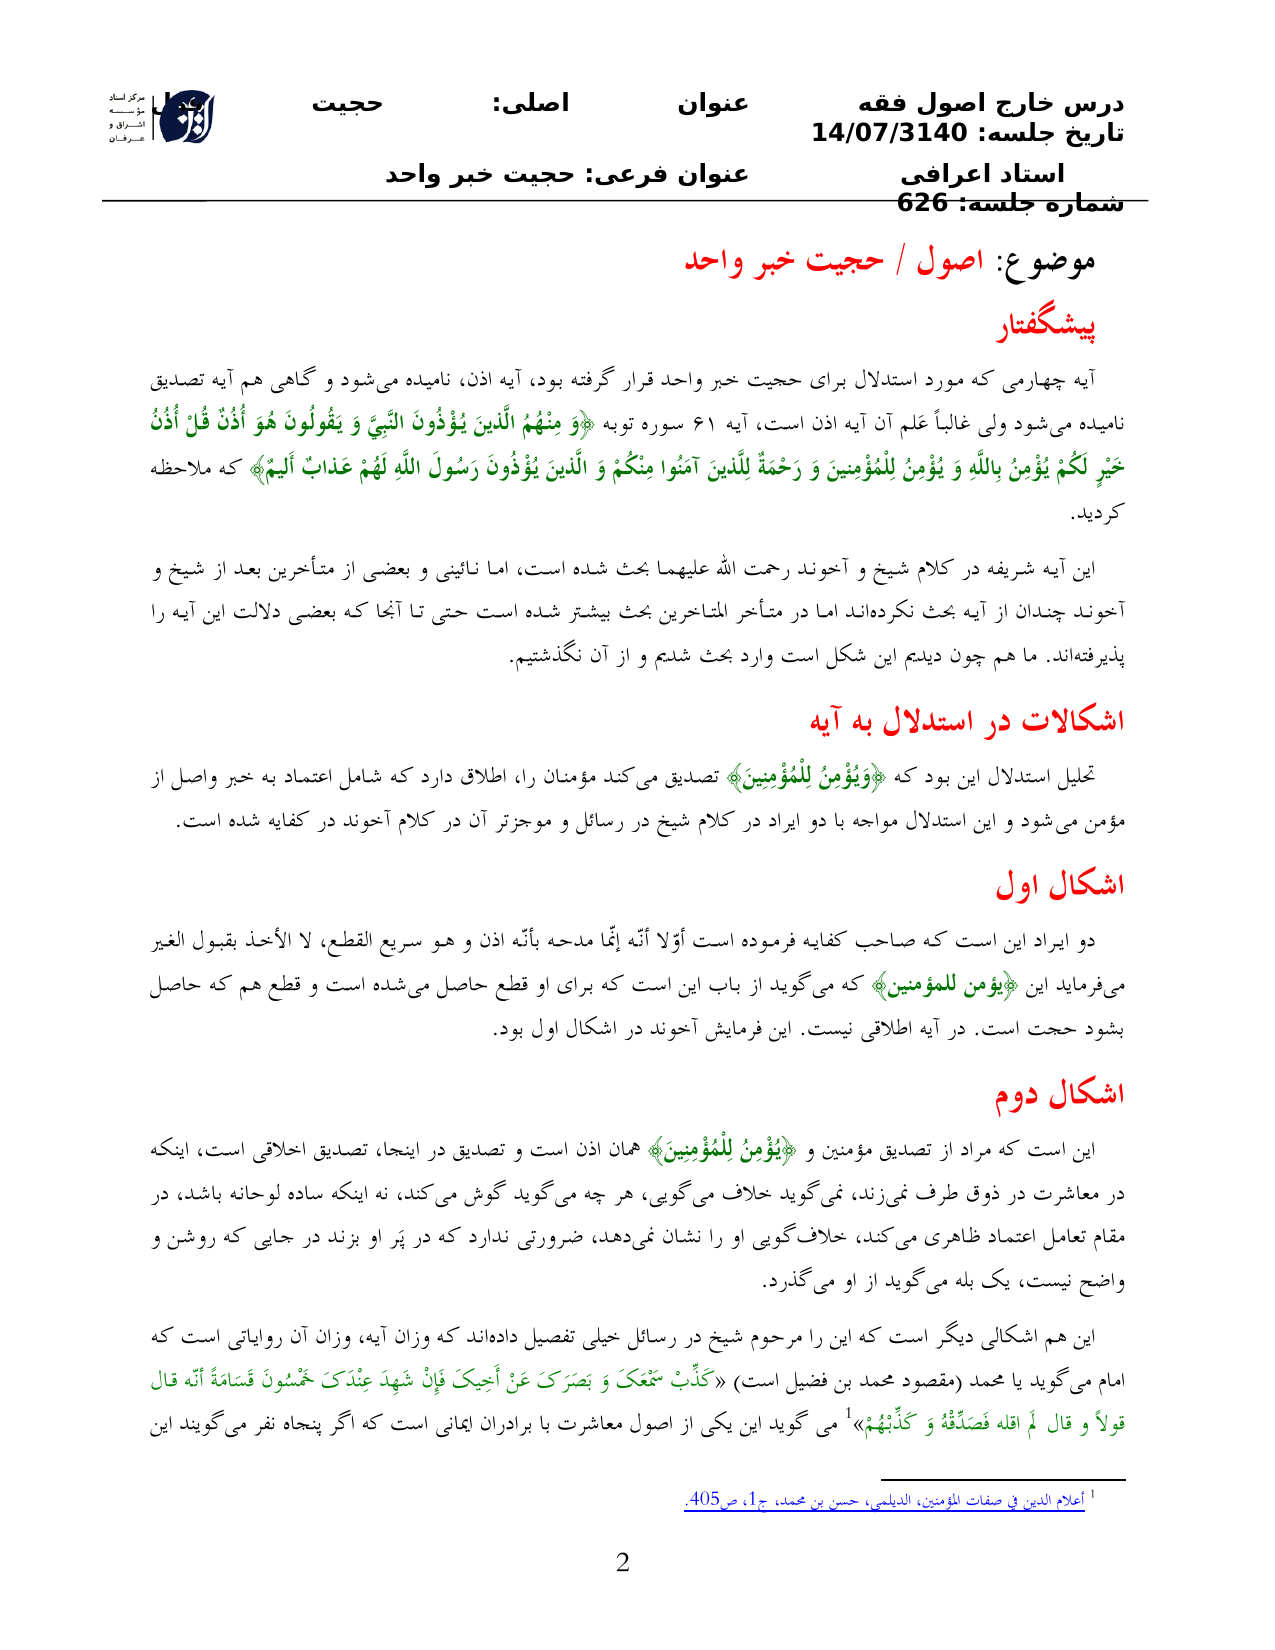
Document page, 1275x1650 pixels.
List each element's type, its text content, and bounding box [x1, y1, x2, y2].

subtitle اشکال دوم [150, 1064, 1125, 1127]
subtitle اشکالات در استدلال به آیه [150, 691, 1125, 754]
text این آیه شریفه در کلام شیخ و آخوند رحمت الله علیهما بحث شده است، اما نائینی و بعضی از متأخرین بعد از شیخ و آخوند چندان از آیه بحث نکرده‌اند اما در متأخر المتاخرین بحث بیشتر شده است حتی تا آنجا که بعضی دلالت این آیه را پذیرفته‌اند. ما هم چون دیدیم این شکل است وارد بحث شدیم و از آن نگذشتیم. [150, 547, 1125, 678]
subtitle اشکال اول [150, 855, 1125, 919]
text این است که مراد از تصدیق مؤمنین و ﴿یُؤْمِنُ لِلْمُؤْمِنِینَ﴾ همان اذن است و تصدیق در اینجا، تصدیق اخلاقی است، اینکه در معاشرت در ذوق طرف نمی‌زند، نمی‌گوید خلاف می‌گویی، هر چه می‌گوید گوش می‌کند، نه اینکه ساده لوحانه باشد، در مقام تعامل اعتماد ظاهری می‌کند، خلاف‌گویی او را نشان نمی‌دهد، ضرورتی ندارد که در پَر او بزند در جایی که روشن و واضح نیست، یک بله می‌گوید از او می‌گذرد. [150, 1127, 1125, 1303]
subtitle پیشگفتار [150, 294, 1125, 358]
text دو ایراد این است که صاحب کفایه فرموده است أوّلا أنّه إنّما مدحه بأنّه اذن و هو سریع القطع، لا الأخذ بقبول الغیر می‌فرماید این ﴿یؤمن للمؤمنین﴾ که می‌گوید از باب این است که برای او قطع حاصل می‌شده است و قطع هم که حاصل بشود حجت است. در آیه اطلاقی نیست. این فرمایش آخوند در اشکال اول بود. [150, 919, 1125, 1051]
text تحلیل استدلال این بود که ﴿وَیُؤْمِنُ لِلْمُؤْمِنِینَ﴾ تصدیق می‌کند مؤمنان را، اطلاق دارد که شامل اعتماد به خبر واصل از مؤمن می‌شود و این استدلال مواجه با دو ایراد در کلام شیخ در رسائل و موجزتر آن در کلام آخوند در کفایه شده است. [150, 754, 1125, 843]
text آیه چهارمی که مورد استدلال برای حجیت خبر واحد قرار گرفته بود، آیه اذن، نامیده می‌شود و گاهی هم آیه تصدیق نامیده می‌شود ولی غالباً عَلم آن آیه اذن است، آیه ۶۱ سوره توبه ﴿وَ مِنْهُمُ الَّذينَ يُؤْذُونَ النَّبِيَّ وَ يَقُولُونَ هُوَ أُذُنٌ قُلْ أُذُنُ خَيْرٍ لَكُمْ يُؤْمِنُ بِاللَّهِ وَ يُؤْمِنُ لِلْمُؤْمِنينَ وَ رَحْمَةٌ لِلَّذينَ آمَنُوا مِنْكُمْ وَ الَّذينَ يُؤْذُونَ رَسُولَ اللَّهِ لَهُمْ عَذابٌ أَليمٌ﴾ که ملاحظه کردید. [150, 358, 1125, 535]
subtitle موضوع: اصول / حجیت خبر واحد [150, 230, 1125, 294]
picture [102, 86, 215, 146]
